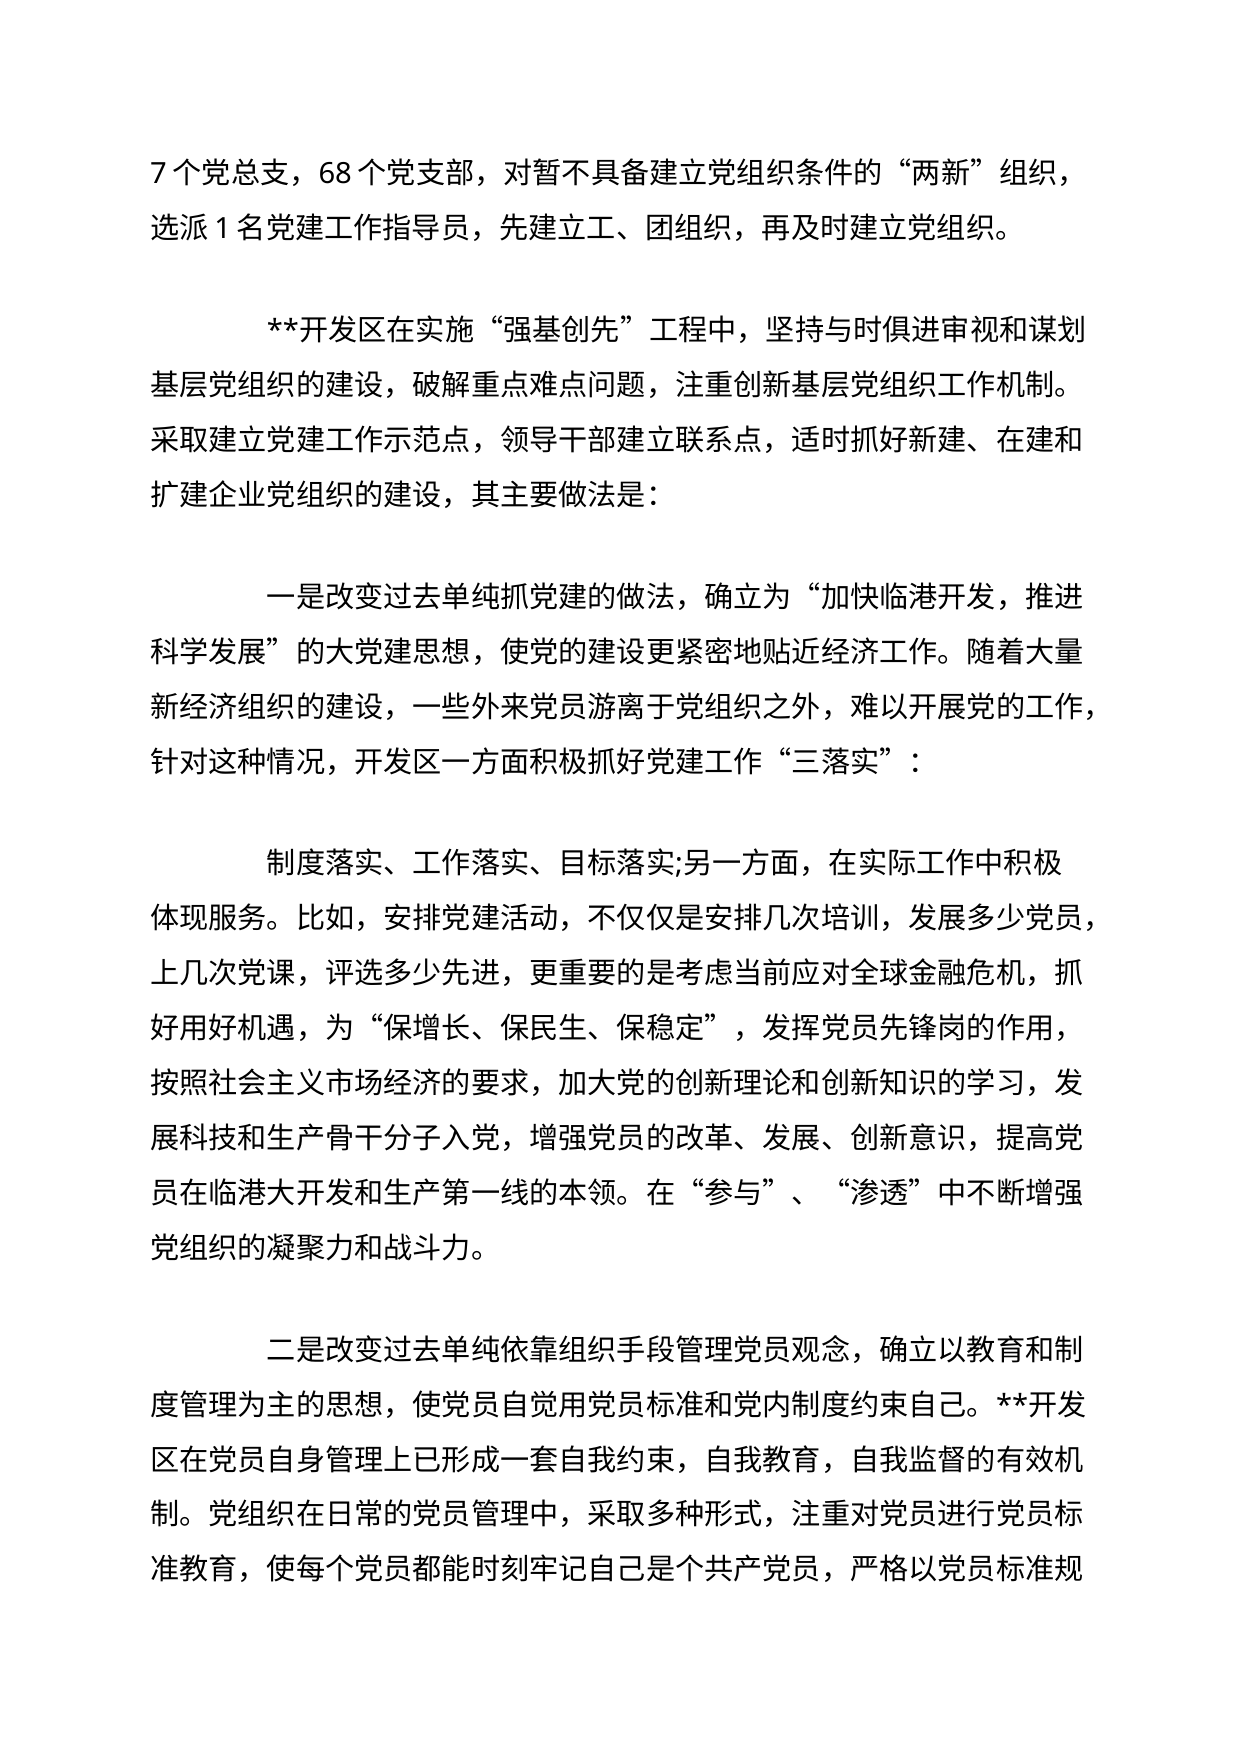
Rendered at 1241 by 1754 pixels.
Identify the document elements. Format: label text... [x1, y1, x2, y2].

text **开发区在实施“强基创先”工程中，坚持与时俱进审视和谋划基层党组织的建设，破解重点难点问题，注重创新基层党组织工作机制。采取建立党建工作示范点，领导干部建立联系点，适时抓好新建、在建和扩建企业党组织的建设，其主要做法是： [150, 307, 1090, 514]
text 一是改变过去单纯抓党建的做法，确立为“加快临港开发，推进科学发展”的大党建思想，使党的建设更紧密地贴近经济工作。随着大量新经济组织的建设，一些外来党员游离于党组织之外，难以开展党的工作，针对这种情况，开发区一方面积极抓好党建工作“三落实”： [150, 573, 1090, 781]
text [150, 1326, 1090, 1588]
text 制度落实、工作落实、目标落实;另一方面，在实际工作中积极体现服务。比如，安排党建活动，不仅仅是安排几次培训，发展多少党员，上几次党课，评选多少先进，更重要的是考虑当前应对全球金融危机，抓好用好机遇，为“保增长、保民生、保稳定”，发挥党员先锋岗的作用，按照社会主义市场经济的要求，加大党的创新理论和创新知识的学习，发展科技和生产骨干分子入党，增强党员的改革、发展、创新意识，提高党员在临港大开发和生产第一线的本领。在“参与”、“渗透”中不断增强党组织的凝聚力和战斗力。 [150, 840, 1090, 1267]
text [150, 150, 1090, 247]
